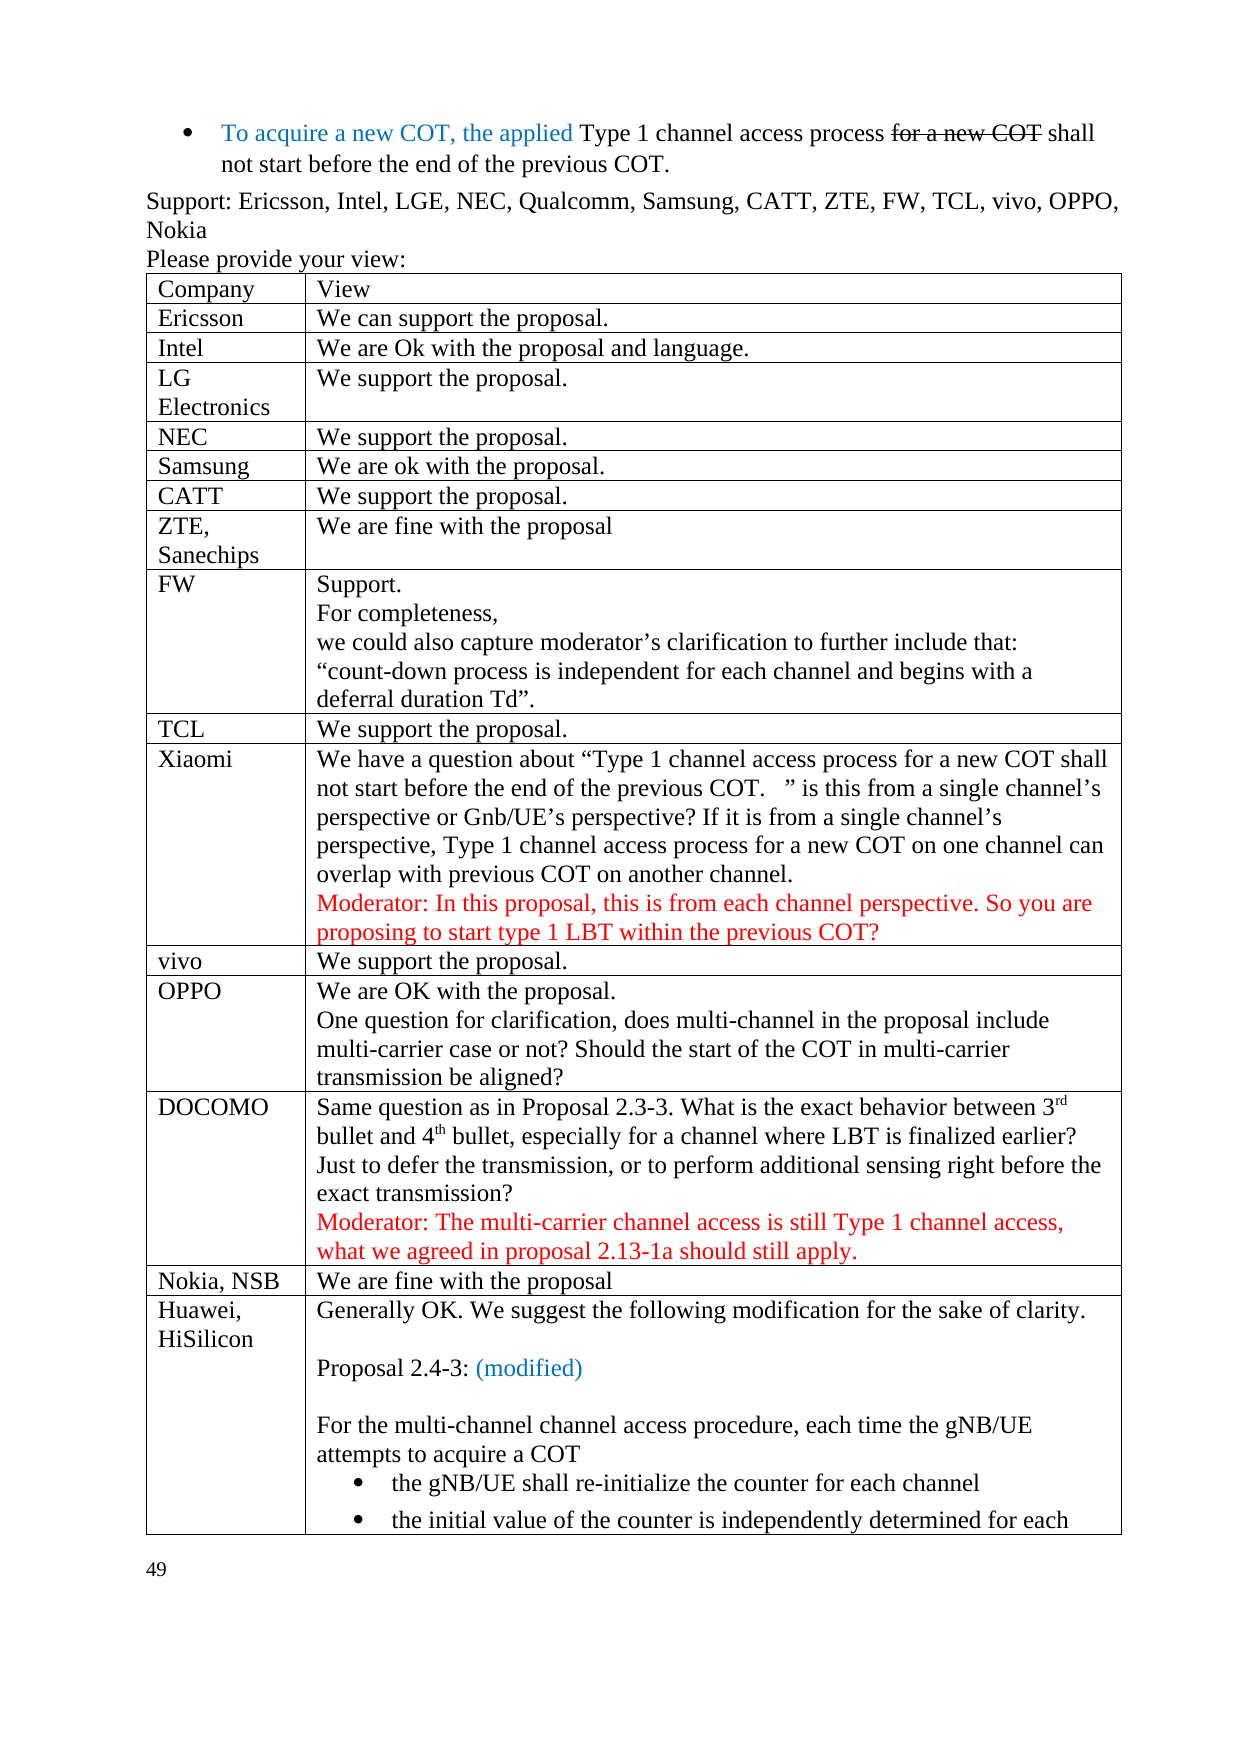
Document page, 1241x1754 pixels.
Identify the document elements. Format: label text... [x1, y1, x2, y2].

table_cell We are ok with the proposal. [306, 451, 1121, 480]
table_cell We support the proposal. [306, 481, 1121, 510]
table_header View [306, 274, 1121, 302]
table_cell ZTE, Sanechips [147, 511, 305, 568]
table_cell LG Electronics [147, 363, 305, 421]
table_cell We are Ok with the proposal and language. [306, 333, 1121, 362]
table_cell We are fine with the proposal [306, 511, 1121, 568]
table_header Company [147, 274, 305, 302]
table_cell vivo [147, 946, 305, 975]
table_cell CATT [147, 481, 305, 510]
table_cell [306, 1296, 1121, 1534]
text Support: Ericsson, Intel, LGE, NEC, Qualcomm, Samsung, CATT, ZTE, FW, TCL, vivo, OPPO, Nokia [146, 186, 1122, 244]
table_cell DOCOMO [147, 1092, 305, 1265]
table_cell Xiaomi [147, 744, 305, 945]
table_cell We support the proposal. [306, 714, 1121, 743]
table_cell We are OK with the proposal. One question for clarification, does multi-channel in the proposal include multi-carrier case or not? Should the start of the COT in multi-carrier transmission be aligned? [306, 976, 1121, 1091]
table_cell We support the proposal. [306, 363, 1121, 421]
table_cell Intel [147, 333, 305, 362]
table_cell Samsung [147, 451, 305, 480]
table_cell We are fine with the proposal [306, 1266, 1121, 1294]
table_cell Nokia, NSB [147, 1266, 305, 1294]
table_cell We have a question about “Type 1 channel access process for a new COT shall not start before the end of the previous COT. ” is this from a single channel’s perspective or Gnb/UE’s perspective? If it is from a single channel’s perspective, Type 1 channel access process for a new COT on one channel can overlap with previous COT on another channel. Moderator: In this proposal, this is from each channel perspective. So you are proposing to start type 1 LBT within the previous COT? [306, 744, 1121, 945]
table_cell We support the proposal. [306, 422, 1121, 450]
table_cell FW [147, 570, 305, 713]
table_cell Same question as in Proposal 2.3-3. What is the exact behavior between 3rd bullet and 4th bullet, especially for a channel where LBT is finalized earlier? Just to defer the transmission, or to perform additional sensing right before the exact transmission? Moderator: The multi-carrier channel access is still Type 1 channel access, what we agreed in proposal 2.13-1a should still apply. [306, 1092, 1121, 1265]
table_cell We support the proposal. [306, 946, 1121, 975]
table_cell OPPO [147, 976, 305, 1091]
table_cell We can support the proposal. [306, 304, 1121, 332]
table_cell TCL [147, 714, 305, 743]
table_cell Support. For completeness, we could also capture moderator’s clarification to further include that: “count-down process is independent for each channel and begins with a deferral duration Td”. [306, 570, 1121, 713]
table_cell NEC [147, 422, 305, 450]
table_cell Huawei, HiSilicon [147, 1296, 305, 1534]
text Please provide your view: [146, 244, 1122, 273]
table_cell Ericsson [147, 304, 305, 332]
list To acquire a new COT, the applied Type 1 channel access process for a new COT shall not start before the end of the previous COT. [183, 118, 1122, 178]
